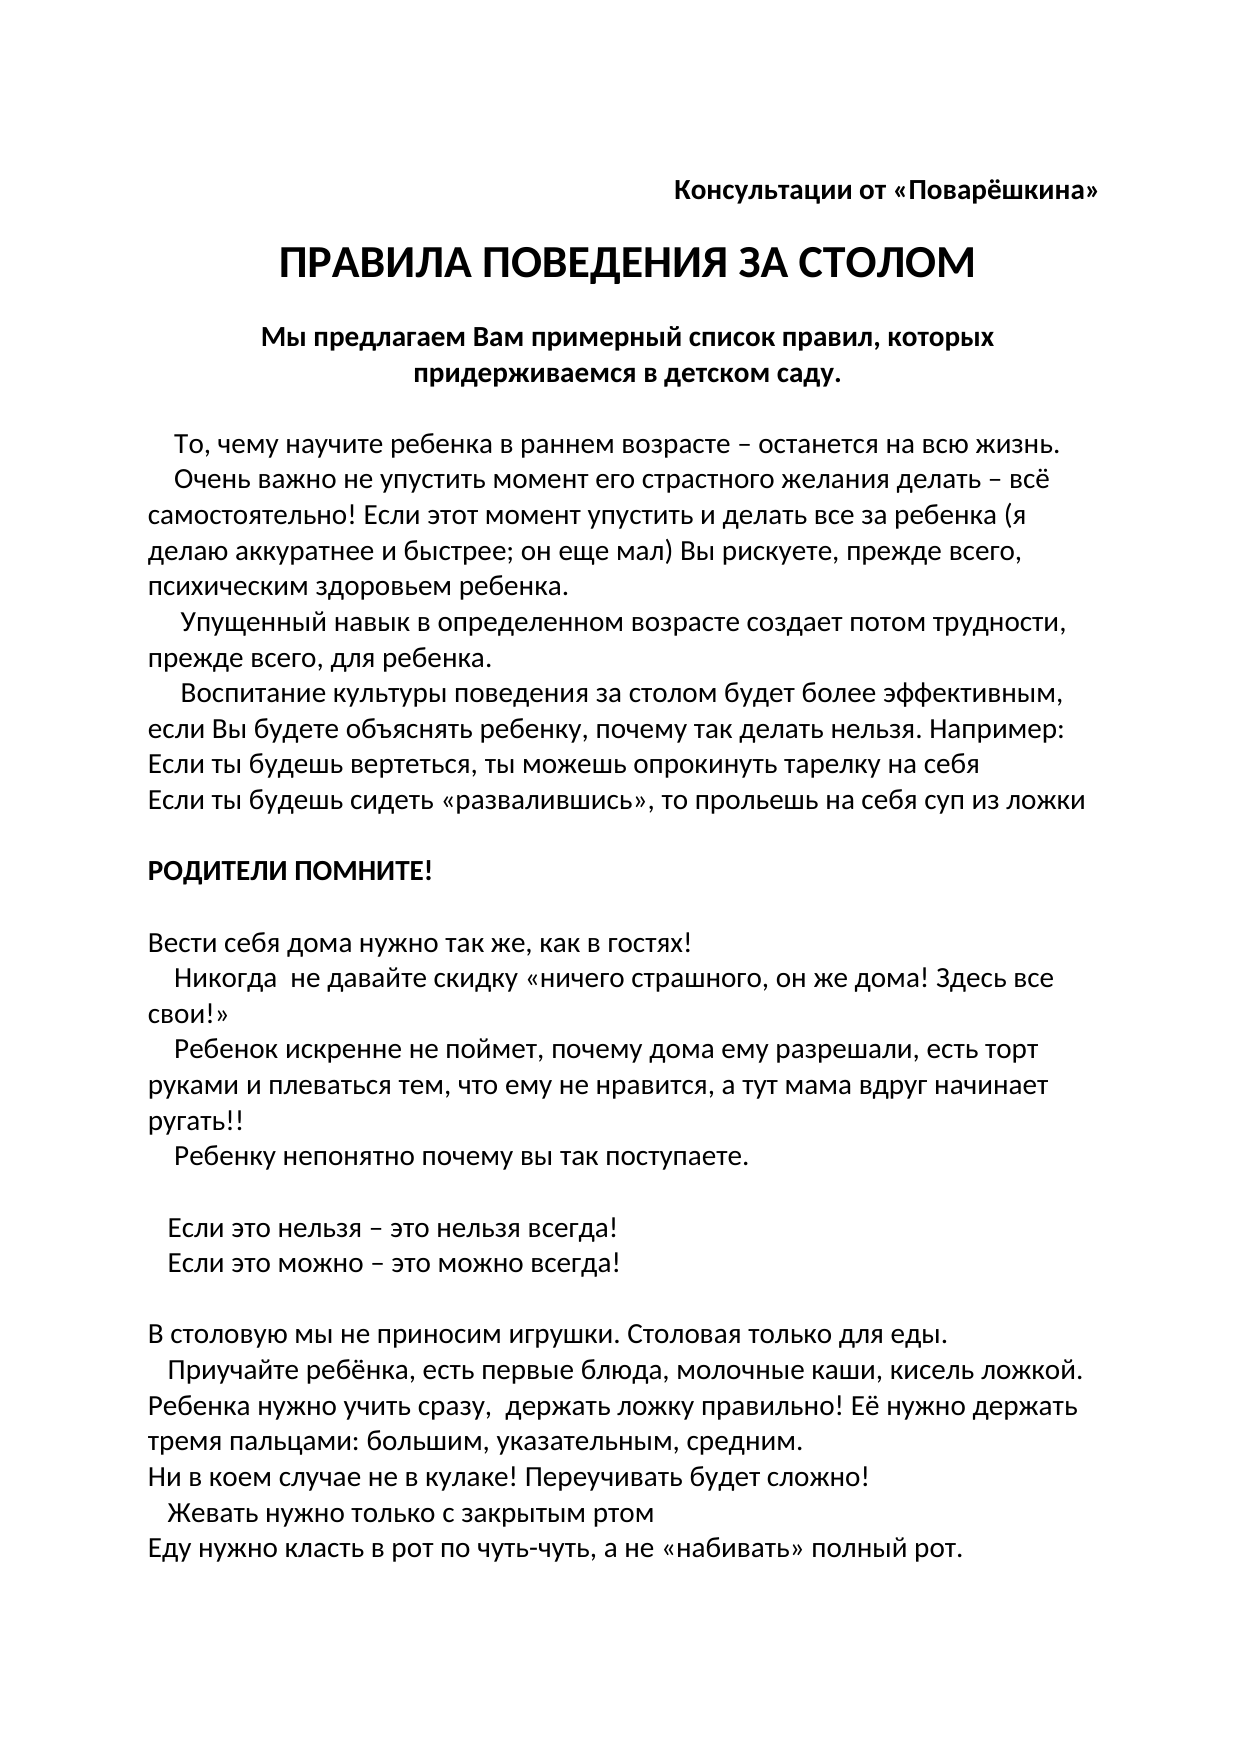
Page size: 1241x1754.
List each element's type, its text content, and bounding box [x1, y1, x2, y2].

text Если ты будешь сидеть «развалившись», то прольешь на себя суп из ложки [148, 781, 1107, 817]
text Очень важно не упустить момент его страстного желания делать – всё самостоятельно! Если этот момент упустить и делать все за ребенка (я делаю аккуратнее и быстрее; он еще мал) Вы рискуете, прежде всего, психическим здоровьем ребенка. [148, 461, 1107, 603]
text ПРАВИЛА ПОВЕДЕНИЯ ЗА СТОЛОМ [148, 233, 1107, 289]
text Приучайте ребёнка, есть первые блюда, молочные каши, кисель ложкой. [148, 1351, 1107, 1387]
text Ребенок искренне не поймет, почему дома ему разрешали, есть торт руками и плеваться тем, что ему не нравится, а тут мама вдруг начинает ругать!! [148, 1031, 1107, 1137]
text Если ты будешь вертеться, ты можешь опрокинуть тарелку на себя [148, 746, 1107, 781]
text Еду нужно класть в рот по чуть-чуть, а не «набивать» полный рот. [148, 1529, 1107, 1565]
text Если это нельзя – это нельзя всегда! [148, 1209, 1107, 1244]
text Если это можно – это можно всегда! [148, 1244, 1107, 1280]
text Никогда не давайте скидку «ничего страшного, он же дома! Здесь все свои!» [148, 959, 1107, 1031]
text РОДИТЕЛИ ПОМНИТЕ! [148, 852, 1107, 888]
text Вести себя дома нужно так же, как в гостях! [148, 924, 1107, 959]
text Упущенный навык в определенном возрасте создает потом трудности, прежде всего, для ребенка. [148, 603, 1107, 674]
text Мы предлагаем Вам примерный список правил, которых придерживаемся в детском саду. [148, 318, 1107, 389]
text Ни в коем случае не в кулаке! Переучивать будет сложно! [148, 1458, 1107, 1494]
text Ребенка нужно учить сразу, держать ложку правильно! Её нужно держать тремя пальцами: большим, указательным, средним. [148, 1387, 1107, 1458]
text То, чему научите ребенка в раннем возрасте – останется на всю жизнь. [148, 425, 1107, 461]
text Жевать нужно только с закрытым ртом [148, 1494, 1107, 1529]
text Консультации от «Поварёшкина» [148, 171, 1107, 207]
text Ребенку непонятно почему вы так поступаете. [148, 1137, 1107, 1173]
text Воспитание культуры поведения за столом будет более эффективным, если Вы будете объяснять ребенку, почему так делать нельзя. Например: [148, 674, 1107, 746]
text В столовую мы не приносим игрушки. Столовая только для еды. [148, 1316, 1107, 1351]
